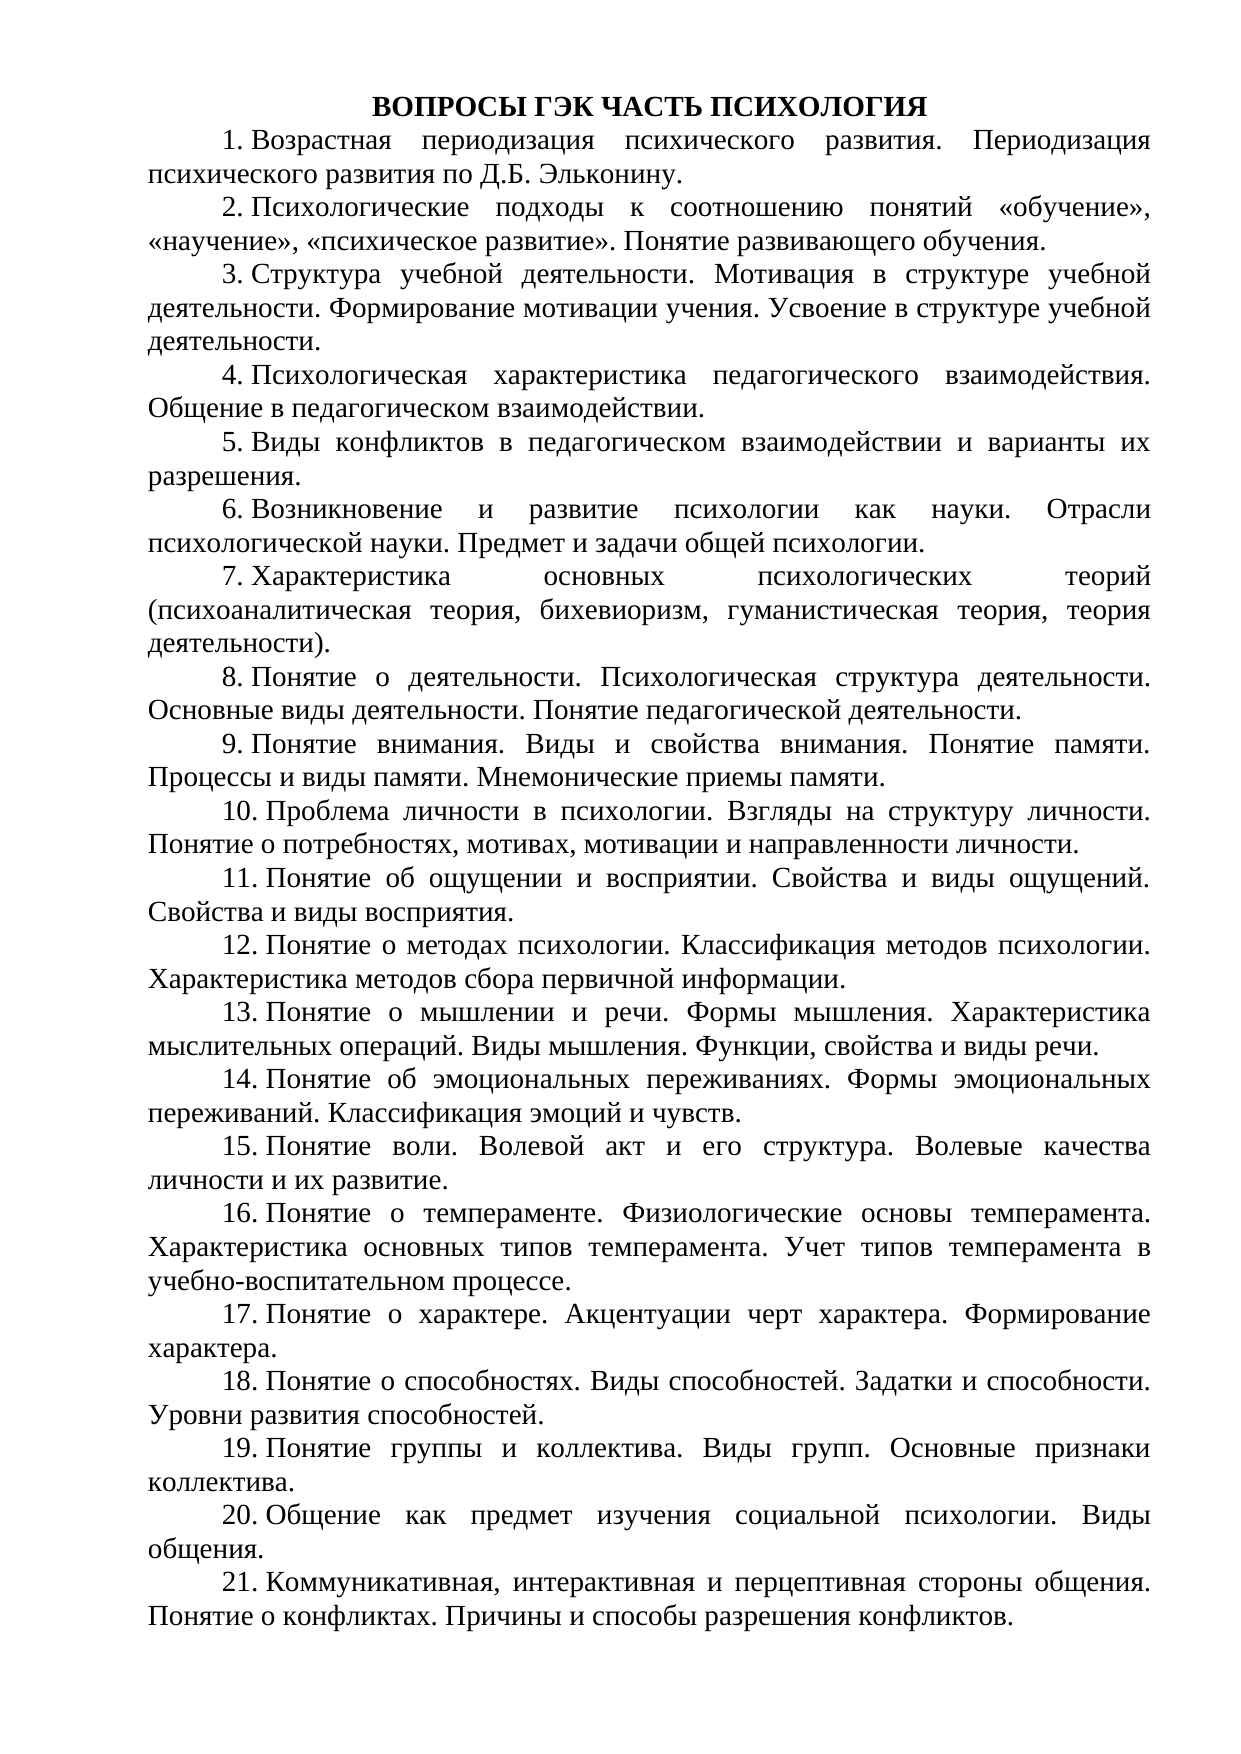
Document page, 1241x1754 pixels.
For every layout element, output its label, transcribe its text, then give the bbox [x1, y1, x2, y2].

text 8. Понятие о деятельности. Психологическая структура деятельности. Основные виды деятельности. Понятие педагогической деятельности. [148, 659, 1152, 726]
text 15. Понятие воли. Волевой акт и его структура. Волевые качества личности и их развитие. [148, 1128, 1152, 1196]
text 11. Понятие об ощущении и восприятии. Свойства и виды ощущений. Свойства и виды восприятия. [148, 860, 1152, 927]
text 3. Структура учебной деятельности. Мотивация в структуре учебной деятельности. Формирование мотивации учения. Усвоение в структуре учебной деятельности. [148, 256, 1152, 357]
text 16. Понятие о темпераменте. Физиологические основы темперамента. Характеристика основных типов темперамента. Учет типов темперамента в учебно-воспитательном процессе. [148, 1196, 1152, 1296]
text 4. Психологическая характеристика педагогического взаимодействия. Общение в педагогическом взаимодействии. [148, 357, 1152, 424]
text 10. Проблема личности в психологии. Взгляды на структуру личности. Понятие о потребностях, мотивах, мотивации и направленности личности. [148, 793, 1152, 860]
text 6. Возникновение и развитие психологии как науки. Отрасли психологической науки. Предмет и задачи общей психологии. [148, 491, 1152, 558]
text 2. Психологические подходы к соотношению понятий «обучение», «научение», «психическое развитие». Понятие развивающего обучения. [148, 189, 1152, 256]
text 1. Возрастная периодизация психического развития. Периодизация психического развития по Д.Б. Эльконину. [148, 122, 1152, 189]
text 7. Характеристика основных психологических теорий (психоаналитическая теория, бихевиоризм, гуманистическая теория, теория деятельности). [148, 558, 1152, 659]
text 9. Понятие внимания. Виды и свойства внимания. Понятие памяти. Процессы и виды памяти. Мнемонические приемы памяти. [148, 726, 1152, 793]
text 20. Общение как предмет изучения социальной психологии. Виды общения. [148, 1497, 1152, 1564]
text 13. Понятие о мышлении и речи. Формы мышления. Характеристика мыслительных операций. Виды мышления. Функции, свойства и виды речи. [148, 994, 1152, 1061]
text 21. Коммуникативная, интерактивная и перцептивная стороны общения. Понятие о конфликтах. Причины и способы разрешения конфликтов. [148, 1564, 1152, 1632]
text 12. Понятие о методах психологии. Классификация методов психологии. Характеристика методов сбора первичной информации. [148, 927, 1152, 994]
text ВОПРОСЫ ГЭК ЧАСТЬ ПСИХОЛОГИЯ [148, 89, 1152, 122]
text 17. Понятие о характере. Акцентуации черт характера. Формирование характера. [148, 1296, 1152, 1363]
text 5. Виды конфликтов в педагогическом взаимодействии и варианты их разрешения. [148, 424, 1152, 491]
text 18. Понятие о способностях. Виды способностей. Задатки и способности. Уровни развития способностей. [148, 1363, 1152, 1430]
text 19. Понятие группы и коллектива. Виды групп. Основные признаки коллектива. [148, 1430, 1152, 1497]
text 14. Понятие об эмоциональных переживаниях. Формы эмоциональных переживаний. Классификация эмоций и чувств. [148, 1061, 1152, 1128]
